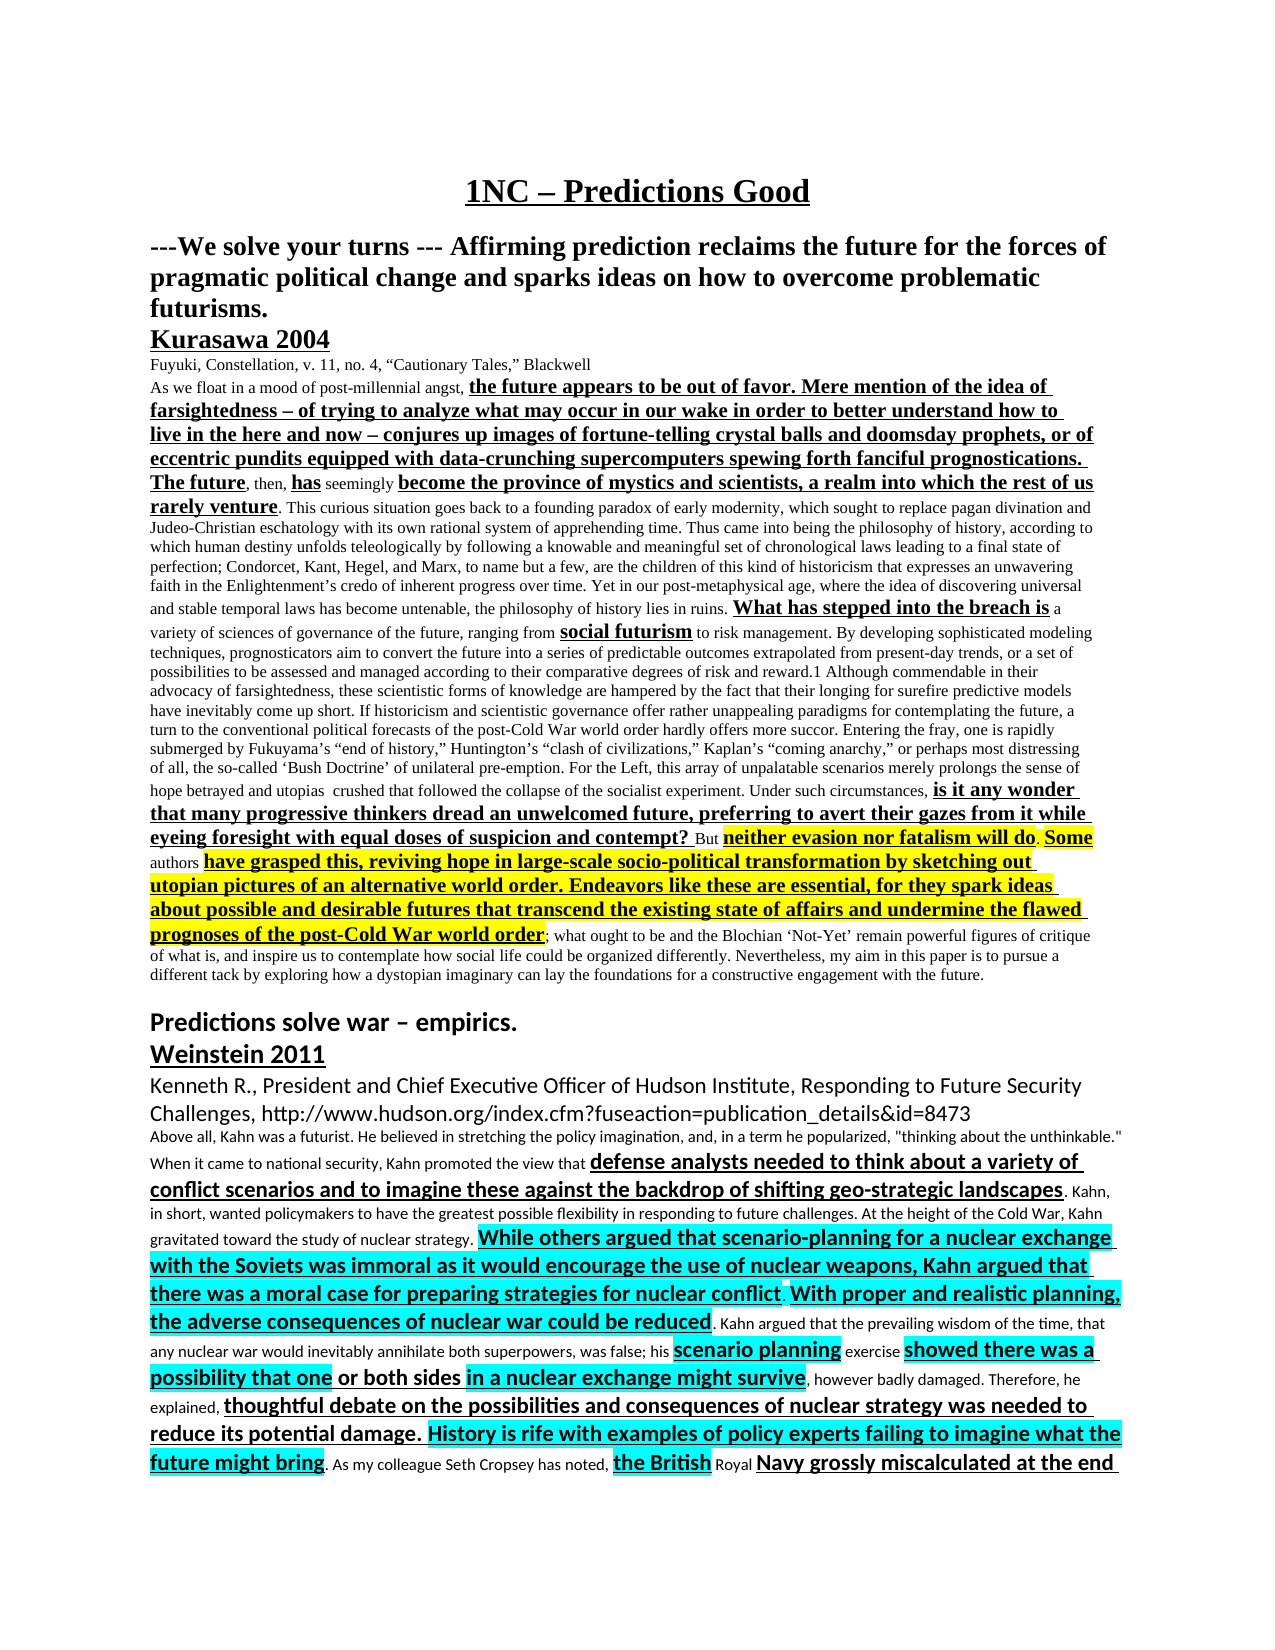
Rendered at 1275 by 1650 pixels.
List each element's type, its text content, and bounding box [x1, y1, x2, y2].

subtitle Predictions solve war – empirics. [150, 1005, 1125, 1038]
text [150, 1127, 1125, 1476]
subtitle ---We solve your turns --- Affirming prediction reclaims the future for the forces of pragmatic political change and sparks ideas on how to overcome problematic futurisms. [150, 230, 1125, 323]
text Weinstein 2011 [150, 1038, 1125, 1071]
text Kenneth R., President and Chief Executive Officer of Hudson Institute, Responding to Future Security Challenges, http://www.hudson.org/index.cfm?fuseaction=publication_details&id=8473 [150, 1071, 1125, 1127]
subtitle 1NC – Predictions Good [150, 171, 1125, 209]
text Fuyuki, Constellation, v. 11, no. 4, “Cautionary Tales,” Blackwell [150, 354, 1125, 374]
text As we float in a mood of post-millennial angst, the future appears to be out of favor. Mere mention of the idea of farsightedness – of trying to analyze what may occur in our wake in order to better understand how to live in the here and now – conjures up images of fortune-telling crystal balls and doomsday prophets, or of eccentric pundits equipped with data-crunching supercomputers spewing forth fanciful prognostications. The future, then, has seemingly become the province of mystics and scientists, a realm into which the rest of us rarely venture. This curious situation goes back to a founding paradox of early modernity, which sought to replace pagan divination and Judeo-Christian eschatology with its own rational system of apprehending time. Thus came into being the philosophy of history, according to which human destiny unfolds teleologically by following a knowable and meaningful set of chronological laws leading to a final state of perfection; Condorcet, Kant, Hegel, and Marx, to name but a few, are the children of this kind of historicism that expresses an unwavering faith in the Enlightenment’s credo of inherent progress over time. Yet in our post-metaphysical age, where the idea of discovering universal and stable temporal laws has become untenable, the philosophy of history lies in ruins. What has stepped into the breach is a variety of sciences of governance of the future, ranging from social futurism to risk management. By developing sophisticated modeling techniques, prognosticators aim to convert the future into a series of predictable outcomes extrapolated from present-day trends, or a set of possibilities to be assessed and managed according to their comparative degrees of risk and reward.1 Although commendable in their advocacy of farsightedness, these scientistic forms of knowledge are hampered by the fact that their longing for surefire predictive models have inevitably come up short. If historicism and scientistic governance offer rather unappealing paradigms for contemplating the future, a turn to the conventional political forecasts of the post-Cold War world order hardly offers more succor. Entering the fray, one is rapidly submerged by ’s “end of history,” ’s “clash of civilizations,” Kaplan’s “coming anarchy,” or perhaps most distressing of all, the so-called ‘Bush Doctrine’ of unilateral pre-emption. For the Left, this array of unpalatable scenarios merely prolongs the sense of hope betrayed and utopias crushed that followed the collapse of the socialist experiment. Under such circumstances, is it any wonder that many progressive thinkers dread an unwelcomed future, preferring to avert their gazes from it while eyeing foresight with equal doses of suspicion and contempt? But neither evasion nor fatalism will do. Some authors have grasped this, reviving hope in large-scale socio-political transformation by sketching out utopian pictures of an alternative world order. Endeavors like these are essential, for they spark ideas about possible and desirable futures that transcend the existing state of affairs and undermine the flawed prognoses of the post-Cold War world order; what ought to be and the Blochian ‘Not-Yet’ remain powerful figures of critique of what is, and inspire us to contemplate how social life could be organized differently. Nevertheless, my aim in this paper is to pursue a different tack by exploring how a dystopian imaginary can lay the foundations for a constructive engagement with the future. [150, 374, 1095, 984]
text Kurasawa 2004 [150, 323, 1125, 354]
